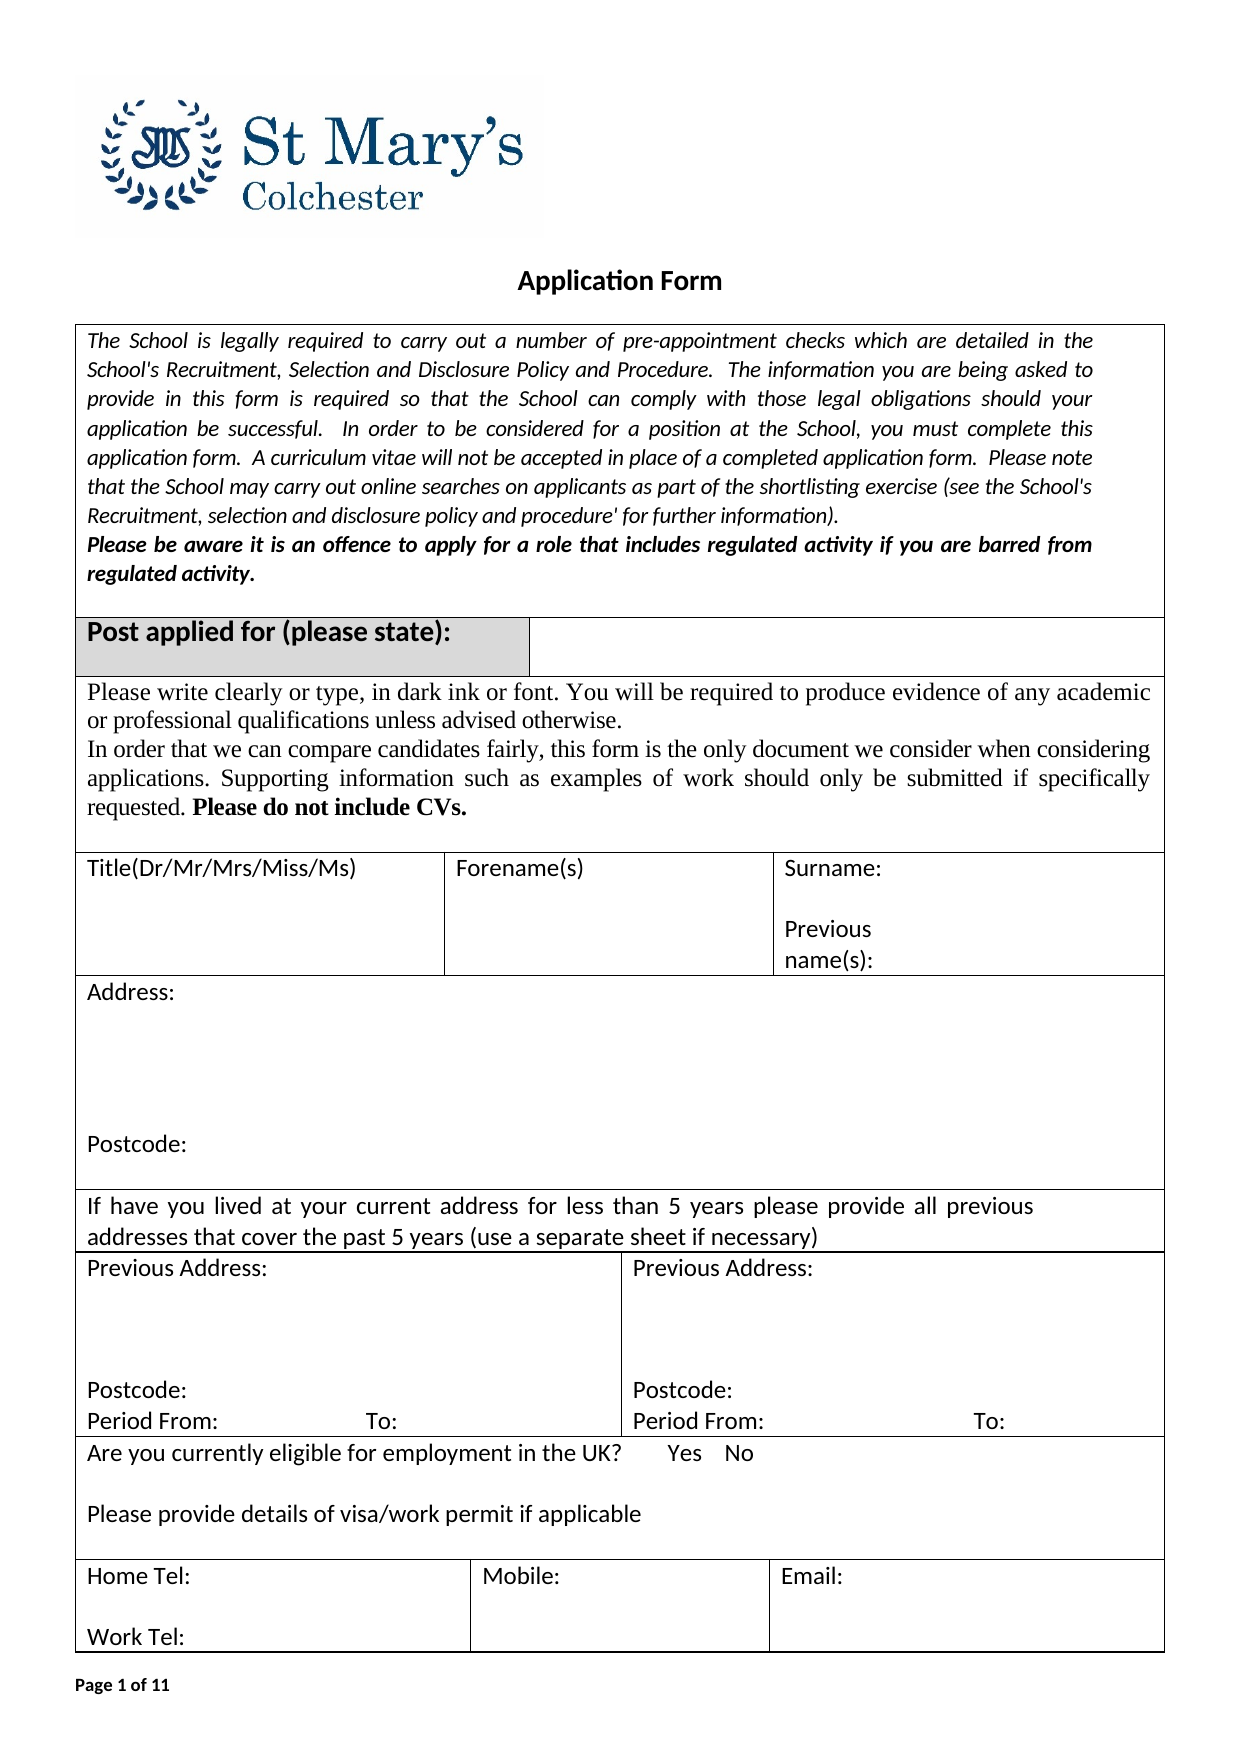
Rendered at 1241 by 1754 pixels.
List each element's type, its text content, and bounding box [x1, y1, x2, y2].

table_cell Title(Dr/Mr/Mrs/Miss/Ms) [76, 853, 444, 975]
table_cell Email: [770, 1560, 1164, 1651]
table_header The School is legally required to carry out a number of pre-appointment checks which are detailed in the School's Recruitment, Selection and Disclosure Policy and Procedure. The information you are being asked to provide in this form is required so that the School can comply with those legal obligations should your application be successful. In order to be considered for a position at the School, you must complete this application form. A curriculum vitae will not be accepted in place of a completed application form. Please note that the School may carry out online searches on applicants as part of the shortlisting exercise (see the School's Recruitment, selection and disclosure policy and procedure' for further information). Please be aware it is an offence to apply for a role that includes regulated activity if you are barred from regulated activity. [76, 325, 1164, 617]
picture [75, 75, 544, 238]
table_cell Mobile: [471, 1560, 769, 1651]
table_cell Previous Address: Postcode: Period From: To: [76, 1253, 621, 1436]
table_cell Are you currently eligible for employment in the UK? Yes No Please provide details of visa/work permit if applicable [76, 1437, 1164, 1559]
table_cell Home Tel: Work Tel: [76, 1560, 470, 1651]
table_cell Forename(s) [445, 853, 773, 975]
table_cell Address: Postcode: [76, 976, 1164, 1189]
text Application Form [75, 262, 1165, 298]
table_cell Please write clearly or type, in dark ink or font. You will be required to produce evidence of any academic or professional qualifications unless advised otherwise. In order that we can compare candidates fairly, this form is the only document we consider when considering applications. Supporting information such as examples of work should only be submitted if specifically requested. Please do not include CVs. [76, 677, 1164, 852]
table_cell If have you lived at your current address for less than 5 years please provide all previous addresses that cover the past 5 years (use a separate sheet if necessary) [76, 1190, 1164, 1251]
table_cell Post applied for (please state): [76, 618, 529, 676]
table_cell Previous Address: Postcode: Period From: To: [622, 1253, 1164, 1436]
table_cell Surname: Previous name(s): [774, 853, 1164, 975]
table_cell [530, 618, 1164, 676]
